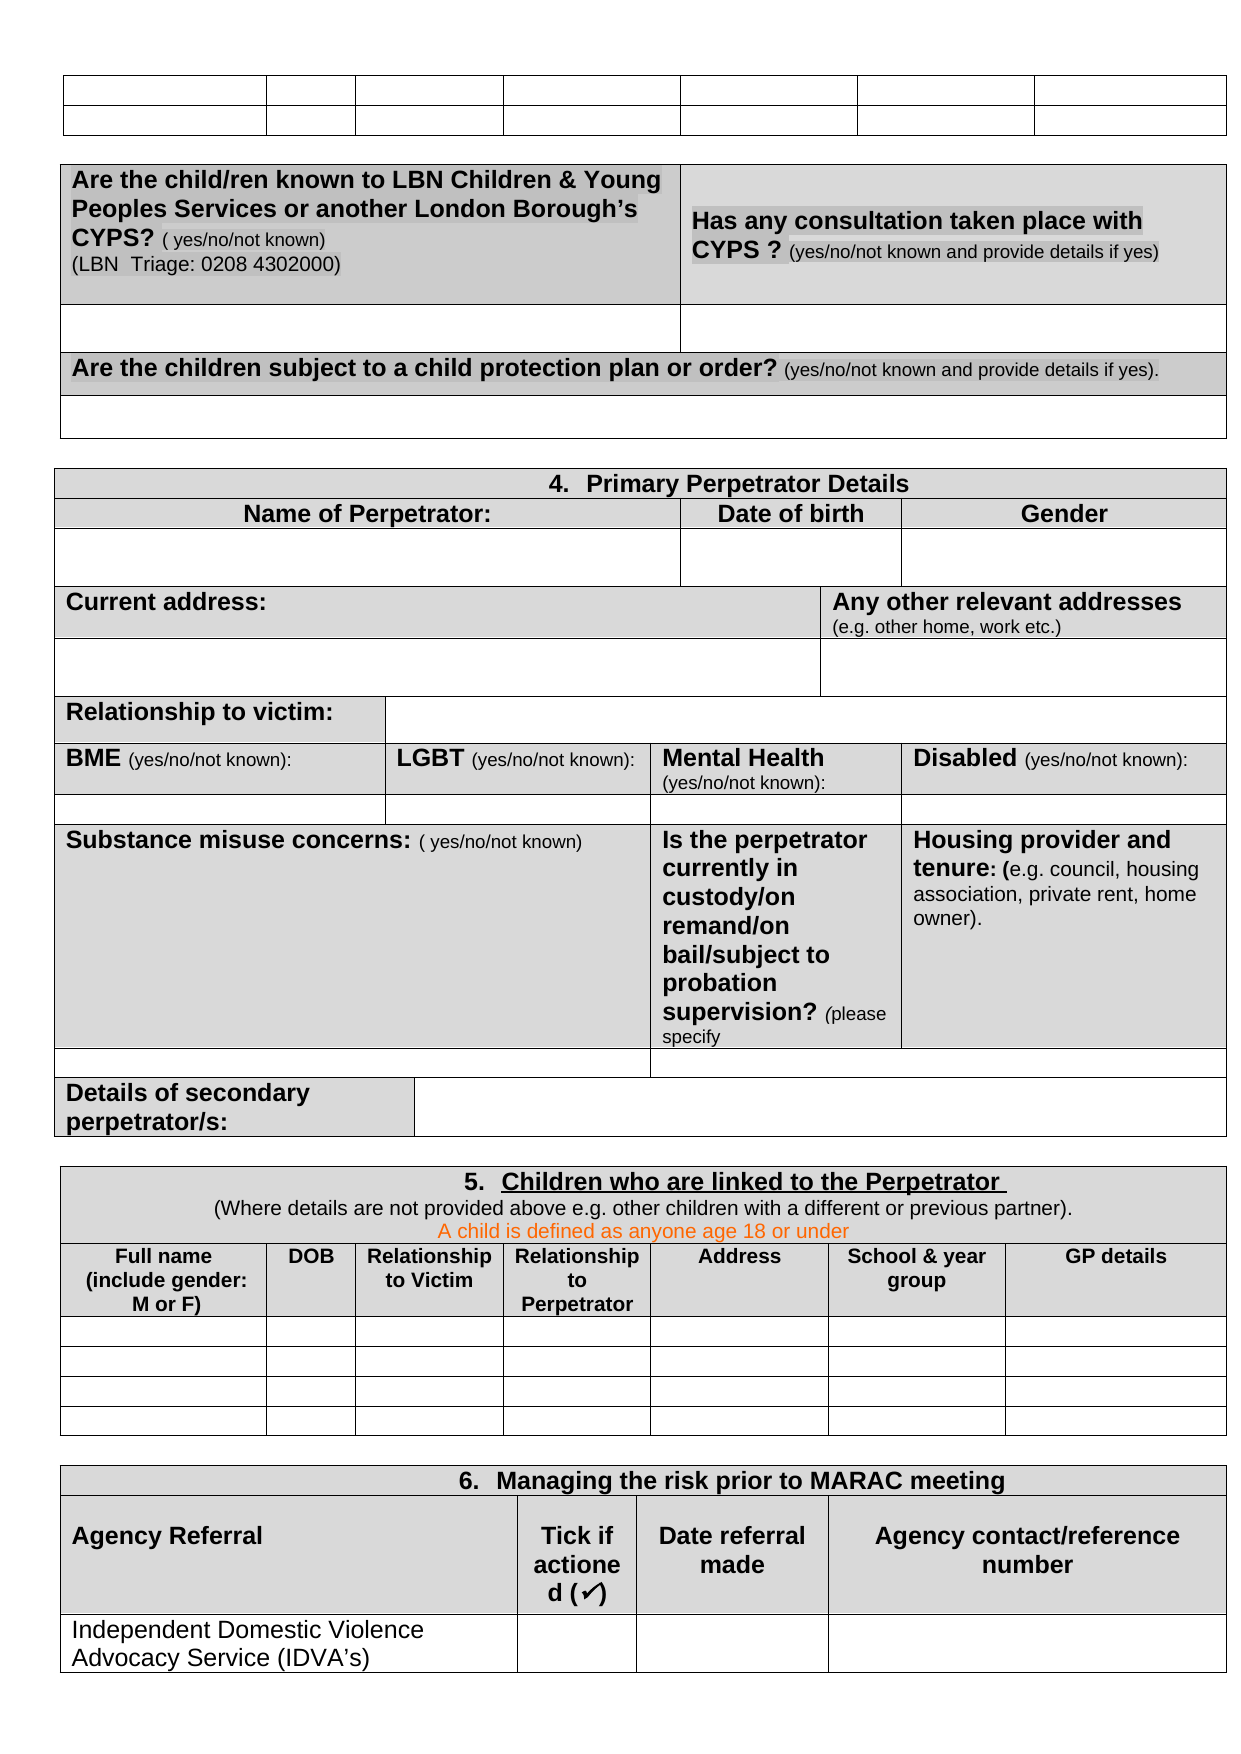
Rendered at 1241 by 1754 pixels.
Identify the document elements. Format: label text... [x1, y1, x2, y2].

table_cell [504, 1347, 650, 1376]
table_cell [386, 795, 650, 823]
table_cell [267, 1317, 355, 1346]
table_cell [681, 305, 1226, 352]
table_cell Name of Perpetrator: [55, 499, 680, 527]
table_cell DOB [267, 1244, 355, 1316]
table_cell Relationship to Victim [356, 1244, 503, 1316]
table_cell [504, 1407, 650, 1435]
table_cell [386, 697, 1226, 742]
table_cell [61, 1407, 266, 1435]
table_cell Is the perpetrator currently in custody/on remand/on bail/subject to probation supervision? (please specify [651, 825, 901, 1047]
table_cell Details of secondary perpetrator/s: [55, 1078, 414, 1136]
table_cell Relationship to Perpetrator [504, 1244, 650, 1316]
table_cell [504, 76, 680, 105]
table_cell [651, 1049, 1226, 1077]
table_cell [829, 1347, 1005, 1376]
table_cell Full name (include gender: M or F) [61, 1244, 266, 1316]
table_cell [356, 1407, 503, 1435]
table_cell [64, 106, 266, 134]
table_cell GP details [1006, 1244, 1226, 1316]
table_cell Current address: [55, 587, 820, 637]
table_cell [1006, 1317, 1226, 1346]
table_cell Date referral made [637, 1496, 828, 1613]
table_cell [61, 305, 680, 352]
table_cell [518, 1615, 636, 1672]
table_cell [356, 76, 503, 105]
table_cell [651, 1407, 828, 1435]
table_cell [681, 106, 857, 134]
table_cell [267, 1407, 355, 1435]
table_cell Agency Referral [61, 1496, 517, 1613]
table_cell [829, 1407, 1005, 1435]
table_cell [504, 1377, 650, 1406]
table_cell [267, 106, 355, 134]
table_cell [504, 1317, 650, 1346]
table_cell [61, 1377, 266, 1406]
table_cell Date of birth [681, 499, 901, 527]
table_cell [55, 529, 680, 586]
table_cell [651, 1317, 828, 1346]
table_cell [61, 1347, 266, 1376]
table_header Has any consultation taken place with CYPS ? (yes/no/not known and provide details if yes) [681, 165, 1226, 304]
table_cell [902, 529, 1226, 586]
table_cell BME (yes/no/not known): [55, 744, 385, 794]
table_cell School & year group [829, 1244, 1005, 1316]
table_cell [651, 795, 901, 823]
table_header Are the child/ren known to LBN Children & Young Peoples Services or another London Borough’s CYPS? ( yes/no/not known) (LBN Triage: 0208 4302000) [61, 165, 680, 304]
table_cell Agency contact/reference number [829, 1496, 1226, 1613]
table_cell [64, 76, 266, 105]
table_cell [55, 639, 820, 696]
table_cell [61, 1317, 266, 1346]
table_cell [55, 795, 385, 823]
table_cell Independent Domestic Violence Advocacy Service (IDVA’s) [61, 1615, 517, 1672]
table_cell [356, 106, 503, 134]
table_cell Housing provider and tenure: (e.g. council, housing association, private rent, home owner). [902, 825, 1226, 1047]
table_cell [1006, 1347, 1226, 1376]
table_cell [55, 1049, 650, 1077]
table_cell [267, 1347, 355, 1376]
table_cell [637, 1615, 828, 1672]
table_cell [829, 1317, 1005, 1346]
table_cell LGBT (yes/no/not known): [386, 744, 650, 794]
table_cell Relationship to victim: [55, 697, 385, 742]
table_cell [902, 795, 1226, 823]
table_header Children who are linked to the Perpetrator (Where details are not provided above e.g. other children with a different or previous partner). A child is defined as anyone age 18 or under [61, 1167, 1226, 1243]
table_cell [356, 1377, 503, 1406]
table_cell [858, 106, 1034, 134]
table_cell [415, 1078, 1226, 1136]
table_cell [681, 76, 857, 105]
table_cell [61, 396, 1226, 438]
table_cell Disabled (yes/no/not known): [902, 744, 1226, 794]
table_cell [829, 1377, 1005, 1406]
table_cell [504, 106, 680, 134]
table_cell [651, 1377, 828, 1406]
table_cell [681, 529, 901, 586]
table_cell [1006, 1407, 1226, 1435]
table_header Managing the risk prior to MARAC meeting [61, 1466, 1226, 1495]
table_cell [651, 1347, 828, 1376]
table_cell [356, 1317, 503, 1346]
table_cell Gender [902, 499, 1226, 527]
table_cell [1035, 76, 1226, 105]
table_cell Are the children subject to a child protection plan or order? (yes/no/not known and provide details if yes). [61, 353, 1226, 395]
table_cell [821, 639, 1226, 696]
table_cell Substance misuse concerns: ( yes/no/not known) [55, 825, 650, 1047]
table_cell Address [651, 1244, 828, 1316]
table_cell [858, 76, 1034, 105]
table_cell Tick if actioned () [518, 1496, 636, 1613]
table_cell [1035, 106, 1226, 134]
table_header Primary Perpetrator Details [55, 469, 1226, 498]
table_cell [829, 1615, 1226, 1672]
table_cell [356, 1347, 503, 1376]
table_cell [1006, 1377, 1226, 1406]
table_cell [267, 76, 355, 105]
table_cell [267, 1377, 355, 1406]
table_cell Mental Health (yes/no/not known): [651, 744, 901, 794]
table_cell Any other relevant addresses (e.g. other home, work etc.) [821, 587, 1226, 637]
